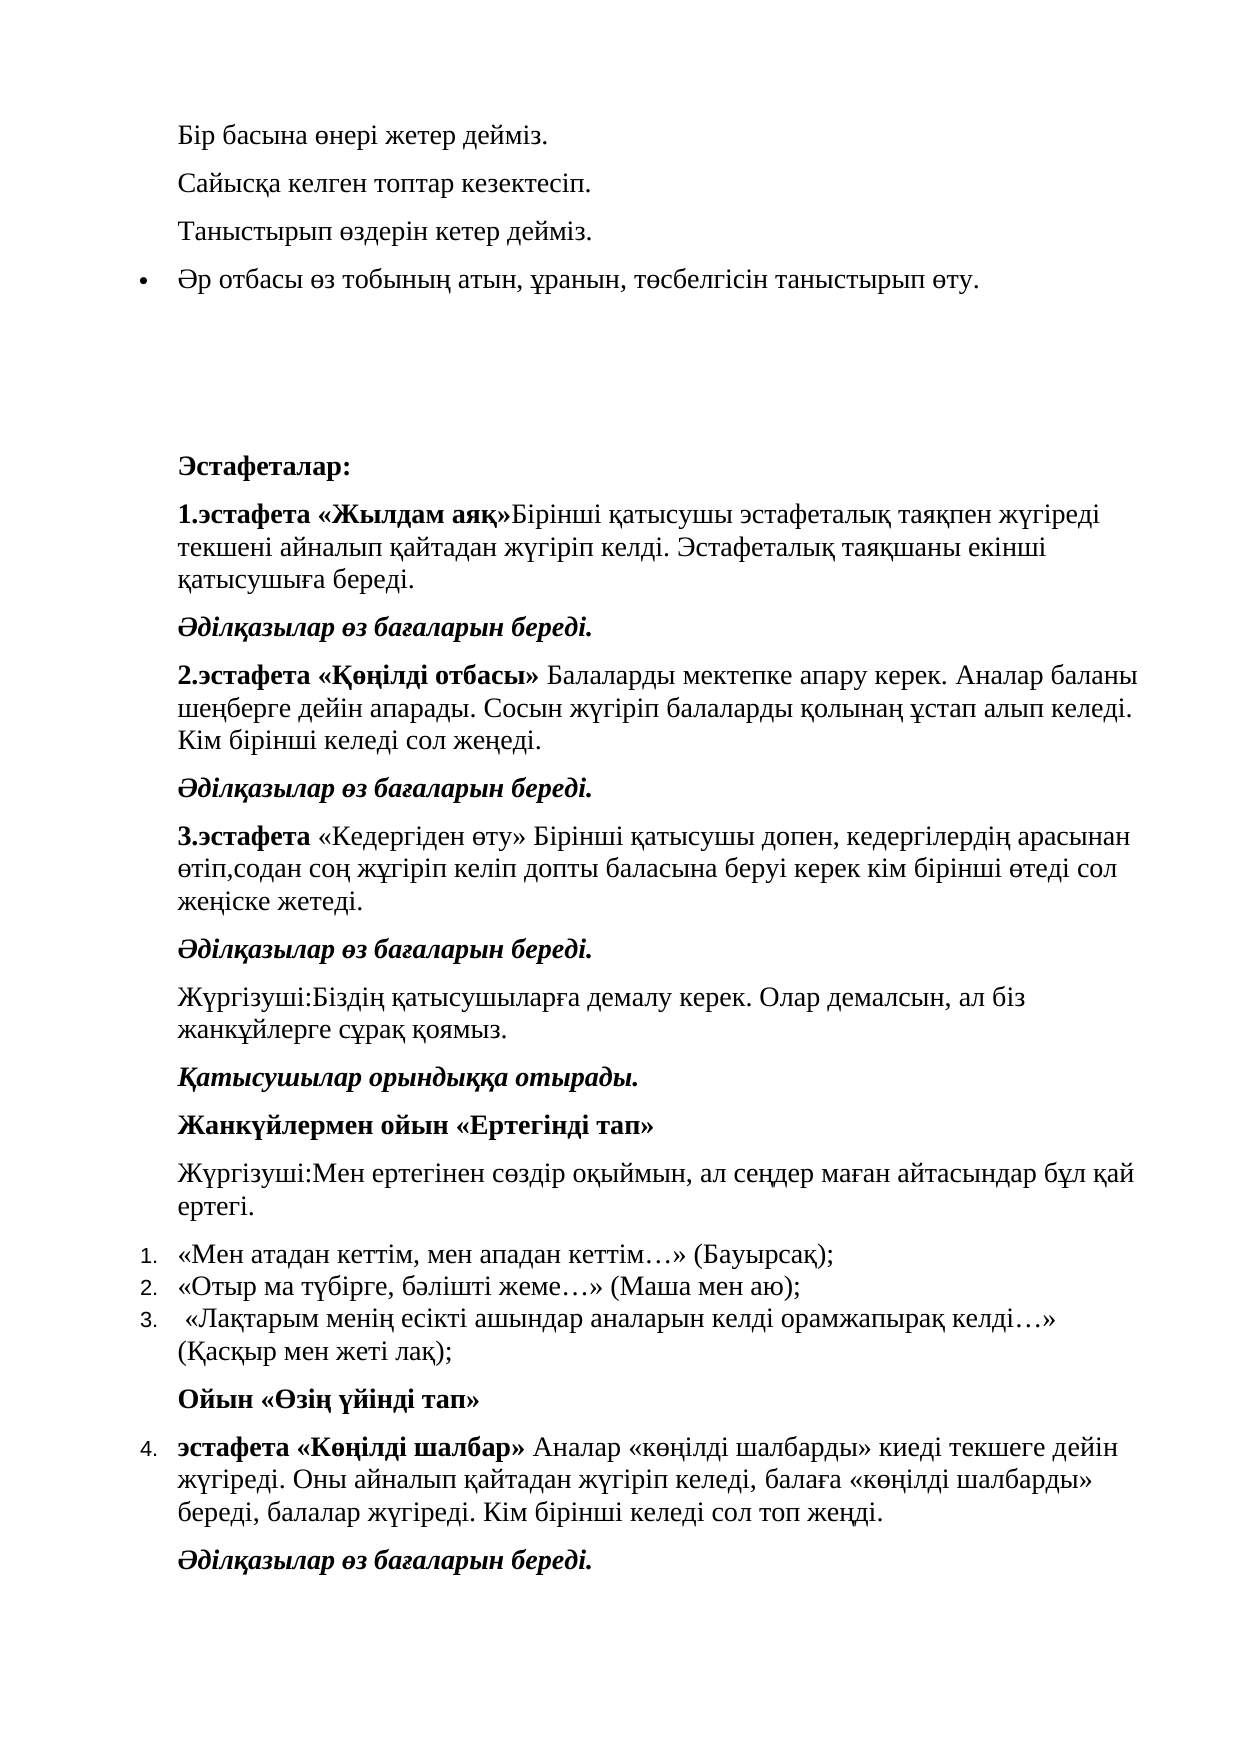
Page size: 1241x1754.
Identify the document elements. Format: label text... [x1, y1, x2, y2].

text Жүргізуші:Мен ертегінен сөздір оқыймын, ал сеңдер маған айтасындар бұл қай ертегі. [177, 1156, 1152, 1221]
text Әділқазылар өз бағаларын береді. [177, 771, 1152, 803]
text Әділқазылар өз бағаларын береді. [177, 610, 1152, 643]
text Ойын «Өзің үйінді тап» [177, 1382, 1152, 1414]
text Қатысушылар орындыққа отырады. [177, 1060, 1152, 1093]
text Таныстырып өздерін кетер дейміз. [177, 214, 1152, 247]
text Сайысқа келген топтар кезектесіп. [177, 166, 1152, 198]
list «Отыр ма түбірге, бәлішті жеме…» (Маша мен аю); [140, 1269, 1152, 1302]
text Жанкүйлермен ойын «Ертегінді тап» [177, 1108, 1152, 1141]
text Бір басына өнері жетер дейміз. [177, 118, 1152, 151]
list «Мен атадан кеттім, мен ападан кеттім…» (Бауырсақ); [140, 1237, 1152, 1269]
text 2.эстафета «Қөңілді отбасы» Балаларды мектепке апару керек. Аналар баланы шеңберге дейін апарады. Сосын жүгіріп балаларды қолынаң ұстап алып келеді. Кім бірінші келеді сол жеңеді. [177, 658, 1152, 755]
list эстафета «Көңілді шалбар» Аналар «көңілді шалбарды» киеді текшеге дейін жүгіреді. Оны айналып қайтадан жүгіріп келеді, балаға «көңілді шалбарды» береді, балалар жүгіреді. Кім бірінші келеді сол топ жеңді. [140, 1430, 1152, 1527]
text Жүргізуші:Біздің қатысушыларға демалу керек. Олар демалсын, ал біз жанкұйлерге сұрақ қоямыз. [177, 980, 1152, 1045]
text 1.эстафета «Жылдам аяқ»Бірінші қатысушы эстафеталық таяқпен жүгіреді текшені айналып қайтадан жүгіріп келді. Эстафеталық таяқшаны екінші қатысушыға береді. [177, 497, 1152, 594]
text 3.эстафета «Кедергіден өту» Бірінші қатысушы допен, кедергілердің арасынан өтіп,содан соң жұгіріп келіп допты баласына беруі керек кім бірінші өтеді сол жеңіске жетеді. [177, 819, 1152, 916]
text Әділқазылар өз бағаларын береді. [177, 932, 1152, 964]
list «Лақтарым менің есікті ашындар аналарын келді орамжапырақ келді…» (Қасқыр мен жеті лақ); [140, 1302, 1152, 1366]
text Эстафеталар: [177, 449, 1152, 482]
text Әділқазылар өз бағаларын береді. [177, 1543, 1152, 1575]
list Әр отбасы өз тобының атын, ұранын, төсбелгісін таныстырып өту. [140, 262, 1152, 294]
